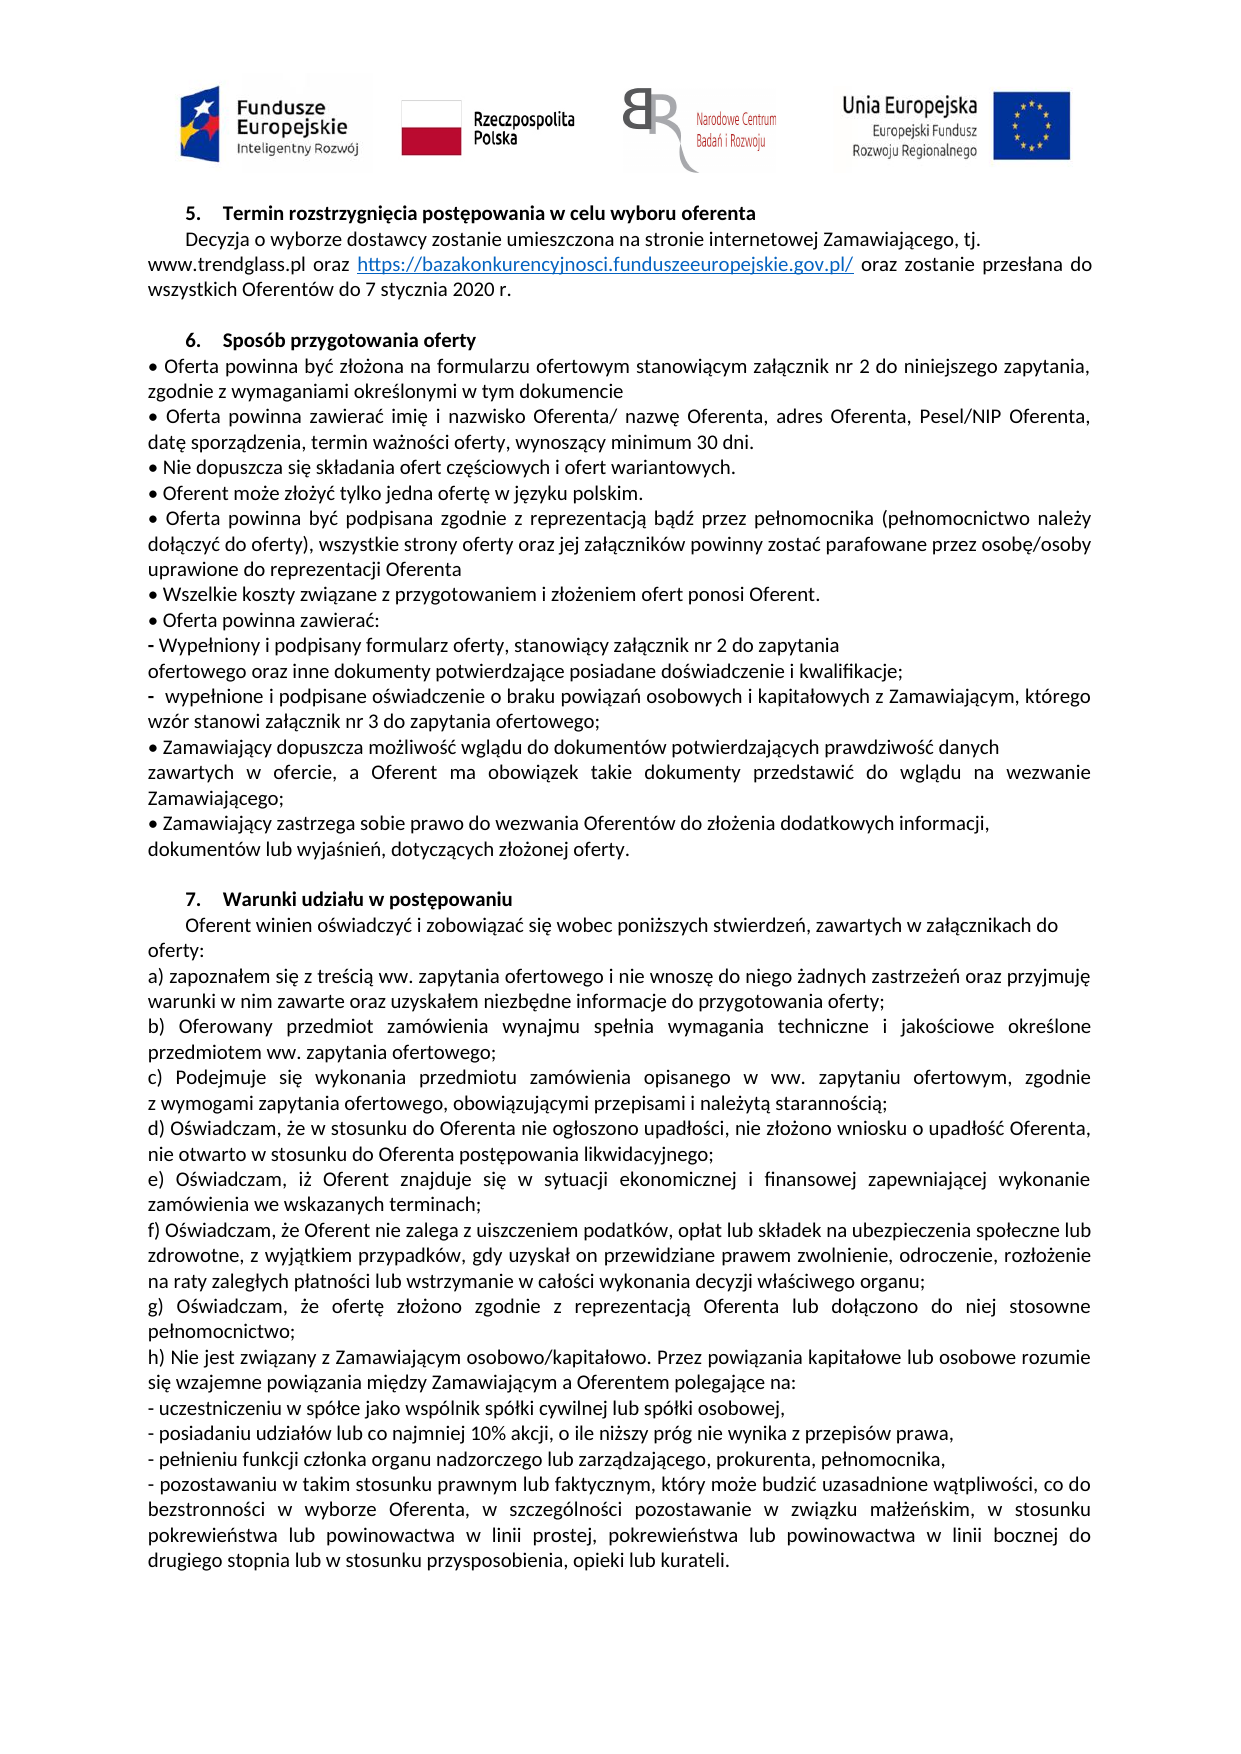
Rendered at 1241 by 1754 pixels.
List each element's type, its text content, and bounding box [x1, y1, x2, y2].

text - wypełnione i podpisane oświadczenie o braku powiązań osobowych i kapitałowych z Zamawiającym, którego wzór stanowi załącznik nr 3 do zapytania ofertowego; [148, 683, 1093, 734]
text - posiadaniu udziałów lub co najmniej 10% akcji, o ile niższy próg nie wynika z przepisów prawa, [148, 1420, 1093, 1446]
text h) Nie jest związany z Zamawiającym osobowo/kapitałowo. Przez powiązania kapitałowe lub osobowe rozumie się wzajemne powiązania między Zamawiającym a Oferentem polegające na: [148, 1344, 1093, 1395]
text c) Podejmuje się wykonania przedmiotu zamówienia opisanego w ww. zapytaniu ofertowym, zgodnie z wymogami zapytania ofertowego, obowiązującymi przepisami i należytą starannością; [148, 1064, 1093, 1115]
text - uczestniczeniu w spółce jako wspólnik spółki cywilnej lub spółki osobowej, [148, 1395, 1093, 1420]
text dokumentów lub wyjaśnień, dotyczących złożonej oferty. [148, 836, 1093, 861]
picture [168, 73, 373, 173]
text Decyzja o wyborze dostawcy zostanie umieszczona na stronie internetowej Zamawiającego, tj. [148, 226, 1093, 251]
text b) Oferowany przedmiot zamówienia wynajmu spełnia wymagania techniczne i jakościowe określone przedmiotem ww. zapytania ofertowego; [148, 1014, 1093, 1064]
list Warunki udziału w postępowaniu [185, 887, 1093, 912]
picture [388, 81, 587, 173]
text g) Oświadczam, że ofertę złożono zgodnie z reprezentacją Oferenta lub dołączono do niej stosowne pełnomocnictwo; [148, 1293, 1093, 1344]
text f) Oświadczam, że Oferent nie zalega z uiszczeniem podatków, opłat lub składek na ubezpieczenia społeczne lub zdrowotne, z wyjątkiem przypadków, gdy uzyskał on przewidziane prawem zwolnienie, odroczenie, rozłożenie na raty zaległych płatności lub wstrzymanie w całości wykonania decyzji właściwego organu; [148, 1217, 1093, 1293]
text • Oferta powinna być podpisana zgodnie z reprezentacją bądź przez pełnomocnika (pełnomocnictwo należy dołączyć do oferty), wszystkie strony oferty oraz jej załączników powinny zostać parafowane przez osobę/osoby uprawione do reprezentacji Oferenta [148, 505, 1093, 582]
text Oferent winien oświadczyć i zobowiązać się wobec poniższych stwierdzeń, zawartych w załącznikach do [148, 912, 1093, 937]
text - Wypełniony i podpisany formularz oferty, stanowiący załącznik nr 2 do zapytania [148, 632, 1093, 658]
text www.trendglass.pl oraz https://bazakonkurencyjnosci.funduszeeuropejskie.gov.pl/ oraz zostanie przesłana do wszystkich Oferentów do 7 stycznia 2020 r. [148, 251, 1093, 302]
text • Oferta powinna zawierać imię i nazwisko Oferenta/ nazwę Oferenta, adres Oferenta, Pesel/NIP Oferenta, datę sporządzenia, termin ważności oferty, wynoszący minimum 30 dni. [148, 404, 1093, 454]
text oferty: [148, 937, 1093, 963]
text • Wszelkie koszty związane z przygotowaniem i złożeniem ofert ponosi Oferent. [148, 582, 1093, 607]
list Termin rozstrzygnięcia postępowania w celu wyboru oferenta [185, 200, 1093, 226]
text • Nie dopuszcza się składania ofert częściowych i ofert wariantowych. [148, 454, 1093, 480]
text ofertowego oraz inne dokumenty potwierdzające posiadane doświadczenie i kwalifikacje; [148, 658, 1093, 683]
text zawartych w ofercie, a Oferent ma obowiązek takie dokumenty przedstawić do wglądu na wezwanie Zamawiającego; [148, 759, 1093, 810]
picture [623, 88, 777, 173]
text • Oferent może złożyć tylko jedna ofertę w języku polskim. [148, 480, 1093, 505]
text • Zamawiający zastrzega sobie prawo do wezwania Oferentów do złożenia dodatkowych informacji, [148, 810, 1093, 836]
text • Oferta powinna być złożona na formularzu ofertowym stanowiącym załącznik nr 2 do niniejszego zapytania, zgodnie z wymaganiami określonymi w tym dokumencie [148, 353, 1093, 404]
text • Oferta powinna zawierać: [148, 607, 1093, 632]
text d) Oświadczam, że w stosunku do Oferenta nie ogłoszono upadłości, nie złożono wniosku o upadłość Oferenta, nie otwarto w stosunku do Oferenta postępowania likwidacyjnego; [148, 1115, 1093, 1166]
text • Zamawiający dopuszcza możliwość wglądu do dokumentów potwierdzających prawdziwość danych [148, 734, 1093, 759]
text - pełnieniu funkcji członka organu nadzorczego lub zarządzającego, prokurenta, pełnomocnika, [148, 1446, 1093, 1471]
text e) Oświadczam, iż Oferent znajduje się w sytuacji ekonomicznej i finansowej zapewniającej wykonanie zamówienia we wskazanych terminach; [148, 1166, 1093, 1217]
list Sposób przygotowania oferty [185, 327, 1093, 353]
text a) zapoznałem się z treścią ww. zapytania ofertowego i nie wnoszę do niego żadnych zastrzeżeń oraz przyjmuję warunki w nim zawarte oraz uzyskałem niezbędne informacje do przygotowania oferty; [148, 963, 1093, 1014]
text - pozostawaniu w takim stosunku prawnym lub faktycznym, który może budzić uzasadnione wątpliwości, co do bezstronności w wyborze Oferenta, w szczególności pozostawanie w związku małżeńskim, w stosunku pokrewieństwa lub powinowactwa w linii prostej, pokrewieństwa lub powinowactwa w linii bocznej do drugiego stopnia lub w stosunku przysposobienia, opieki lub kurateli. [148, 1471, 1093, 1573]
picture [832, 86, 1088, 173]
